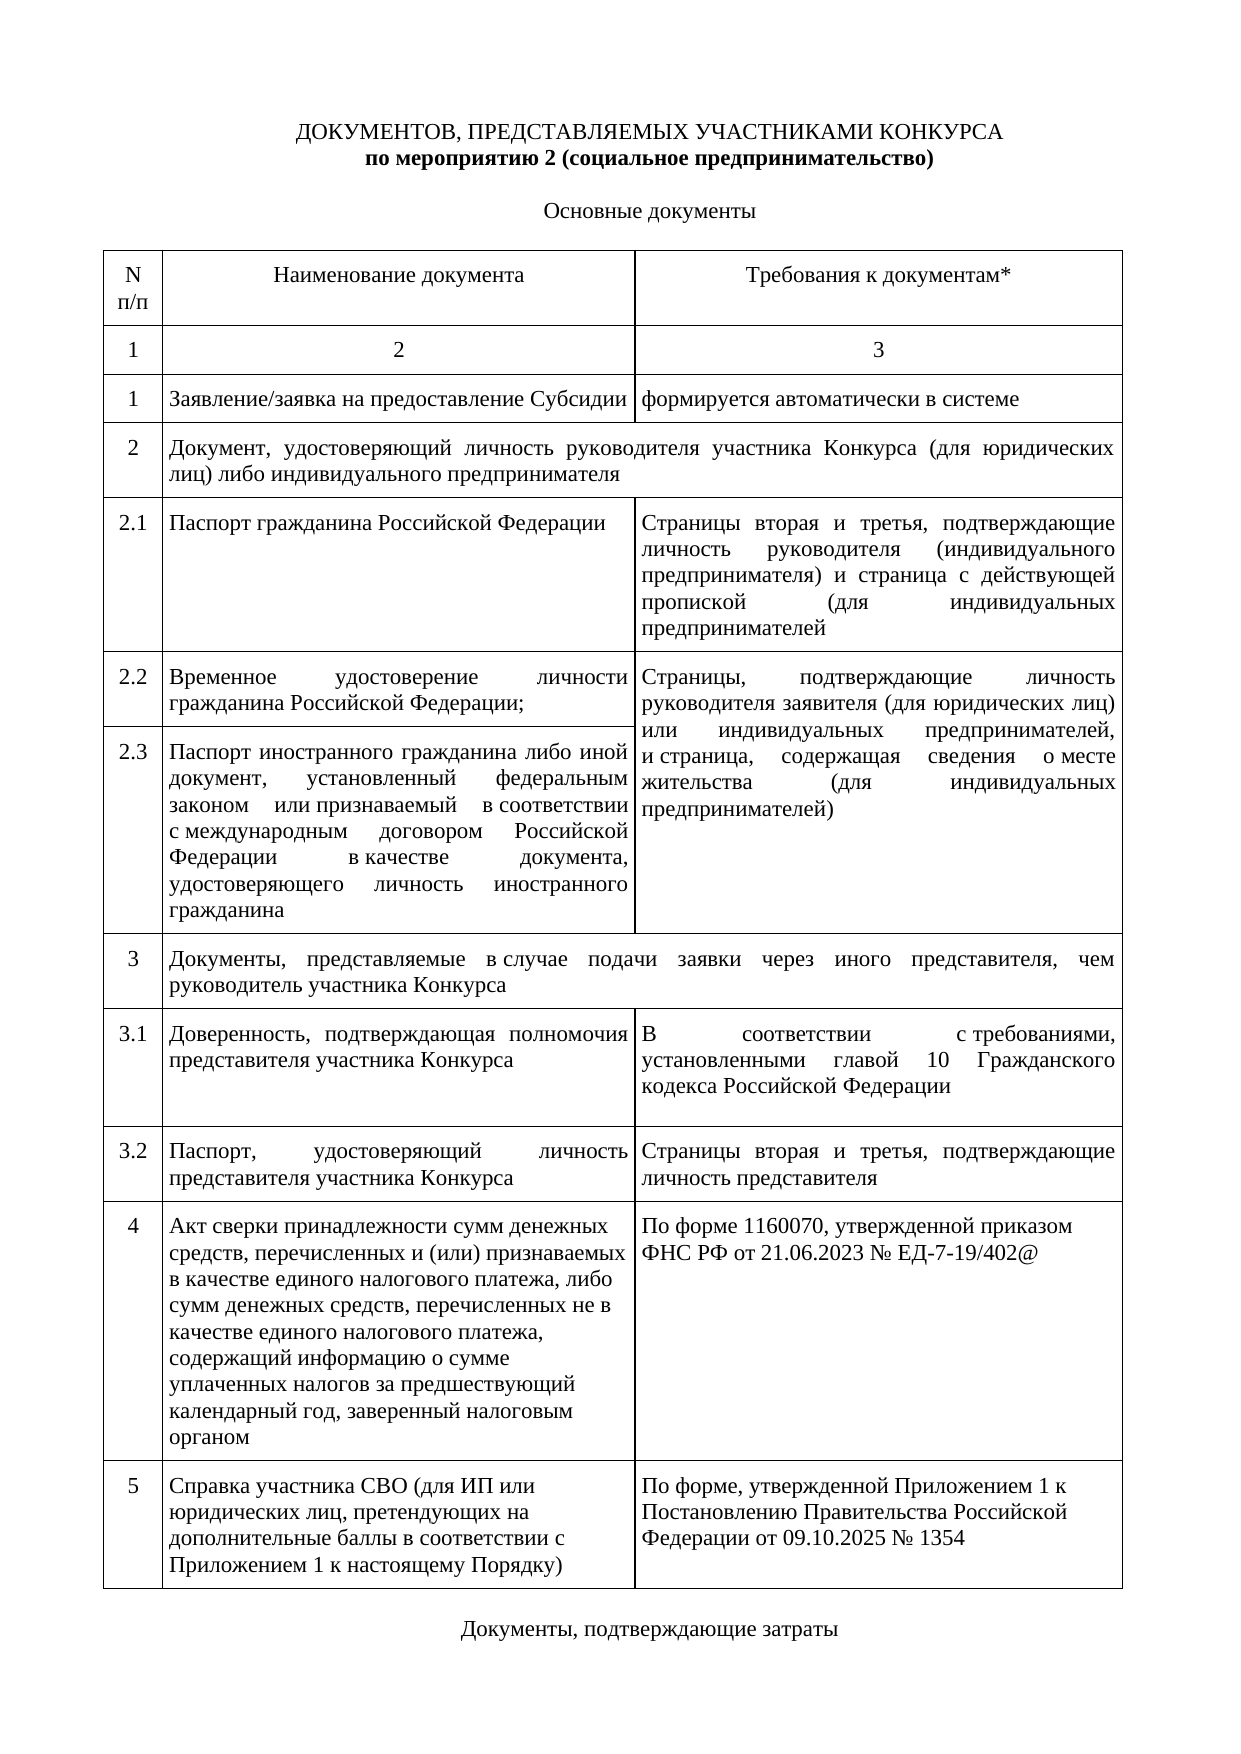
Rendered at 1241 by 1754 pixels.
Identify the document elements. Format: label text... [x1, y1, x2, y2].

table_cell 1 [104, 375, 162, 422]
table_cell формируется автоматически в системе [636, 375, 1122, 422]
table_header N п/п [104, 251, 162, 325]
table_cell Страницы, подтверждающие личность руководителя заявителя (для юридических лиц) или индивидуальных предпринимателей, и страница, содержащая сведения о месте жительства (для индивидуальных предпринимателей) [636, 652, 1122, 933]
table_cell По форме 1160070, утвержденной приказом ФНС РФ от 21.06.2023 № ЕД-7-19/402@ [636, 1202, 1122, 1460]
table_cell В соответствии с требованиями, установленными главой 10 Гражданского кодекса Российской Федерации [636, 1009, 1122, 1126]
table_cell Акт сверки принадлежности сумм денежных средств, перечисленных и (или) признаваемых в качестве единого налогового платежа, либо сумм денежных средств, перечисленных не в качестве единого налогового платежа, содержащий информацию о сумме уплаченных налогов за предшествующий календарный год, заверенный налоговым органом [163, 1202, 634, 1460]
table_cell Документы, представляемые в случае подачи заявки через иного представителя, чем руководитель участника Конкурса [163, 934, 1122, 1008]
table_cell Паспорт иностранного гражданина либо иной документ, установленный федеральным законом или признаваемый в соответствии с международным договором Российской Федерации в качестве документа, удостоверяющего личность иностранного гражданина [163, 727, 634, 933]
text по мероприятию 2 (социальное предпринимательство) [148, 144, 1152, 171]
table_cell Паспорт гражданина Российской Федерации [163, 498, 634, 651]
table_cell Временное удостоверение личности гражданина Российской Федерации; [163, 652, 634, 726]
table_cell По форме, утвержденной Приложением 1 к Постановлению Правительства Российской Федерации от 09.10.2025 № 1354 [636, 1461, 1122, 1588]
table_cell 3 [636, 326, 1122, 373]
table_cell 5 [104, 1461, 162, 1588]
text Основные документы [148, 197, 1152, 223]
table_cell 2 [163, 326, 634, 373]
table_cell 2.2 [104, 652, 162, 726]
table_cell 4 [104, 1202, 162, 1460]
table_header Наименование документа [163, 251, 634, 325]
table_cell Заявление/заявка на предоставление Субсидии [163, 375, 634, 422]
table_cell 3.1 [104, 1009, 162, 1126]
table_cell 2 [104, 423, 162, 497]
table_cell Доверенность, подтверждающая полномочия представителя участника Конкурса [163, 1009, 634, 1126]
table_header Требования к документам* [636, 251, 1122, 325]
table_cell 3 [104, 934, 162, 1008]
table_cell 2.1 [104, 498, 162, 651]
table_cell 1 [104, 326, 162, 373]
table_cell Страницы вторая и третья, подтверждающие личность руководителя (индивидуального предпринимателя) и страница с действующей пропиской (для индивидуальных предпринимателей [636, 498, 1122, 651]
table_cell 3.2 [104, 1127, 162, 1201]
table_cell Документ, удостоверяющий личность руководителя участника Конкурса (для юридических лиц) либо индивидуального предпринимателя [163, 423, 1122, 497]
table_cell Паспорт, удостоверяющий личность представителя участника Конкурса [163, 1127, 634, 1201]
table_cell Страницы вторая и третья, подтверждающие личность представителя [636, 1127, 1122, 1201]
table_cell 2.3 [104, 727, 162, 933]
table_cell Справка участника СВО (для ИП или юридических лиц, претендующих на дополнительные баллы в соответствии с Приложением 1 к настоящему Порядку) [163, 1461, 634, 1588]
text Документы, подтверждающие затраты [148, 1615, 1152, 1642]
text ДОКУМЕНТОВ, ПРЕДСТАВЛЯЕМЫХ УЧАСТНИКАМИ КОНКУРСА [148, 118, 1152, 144]
